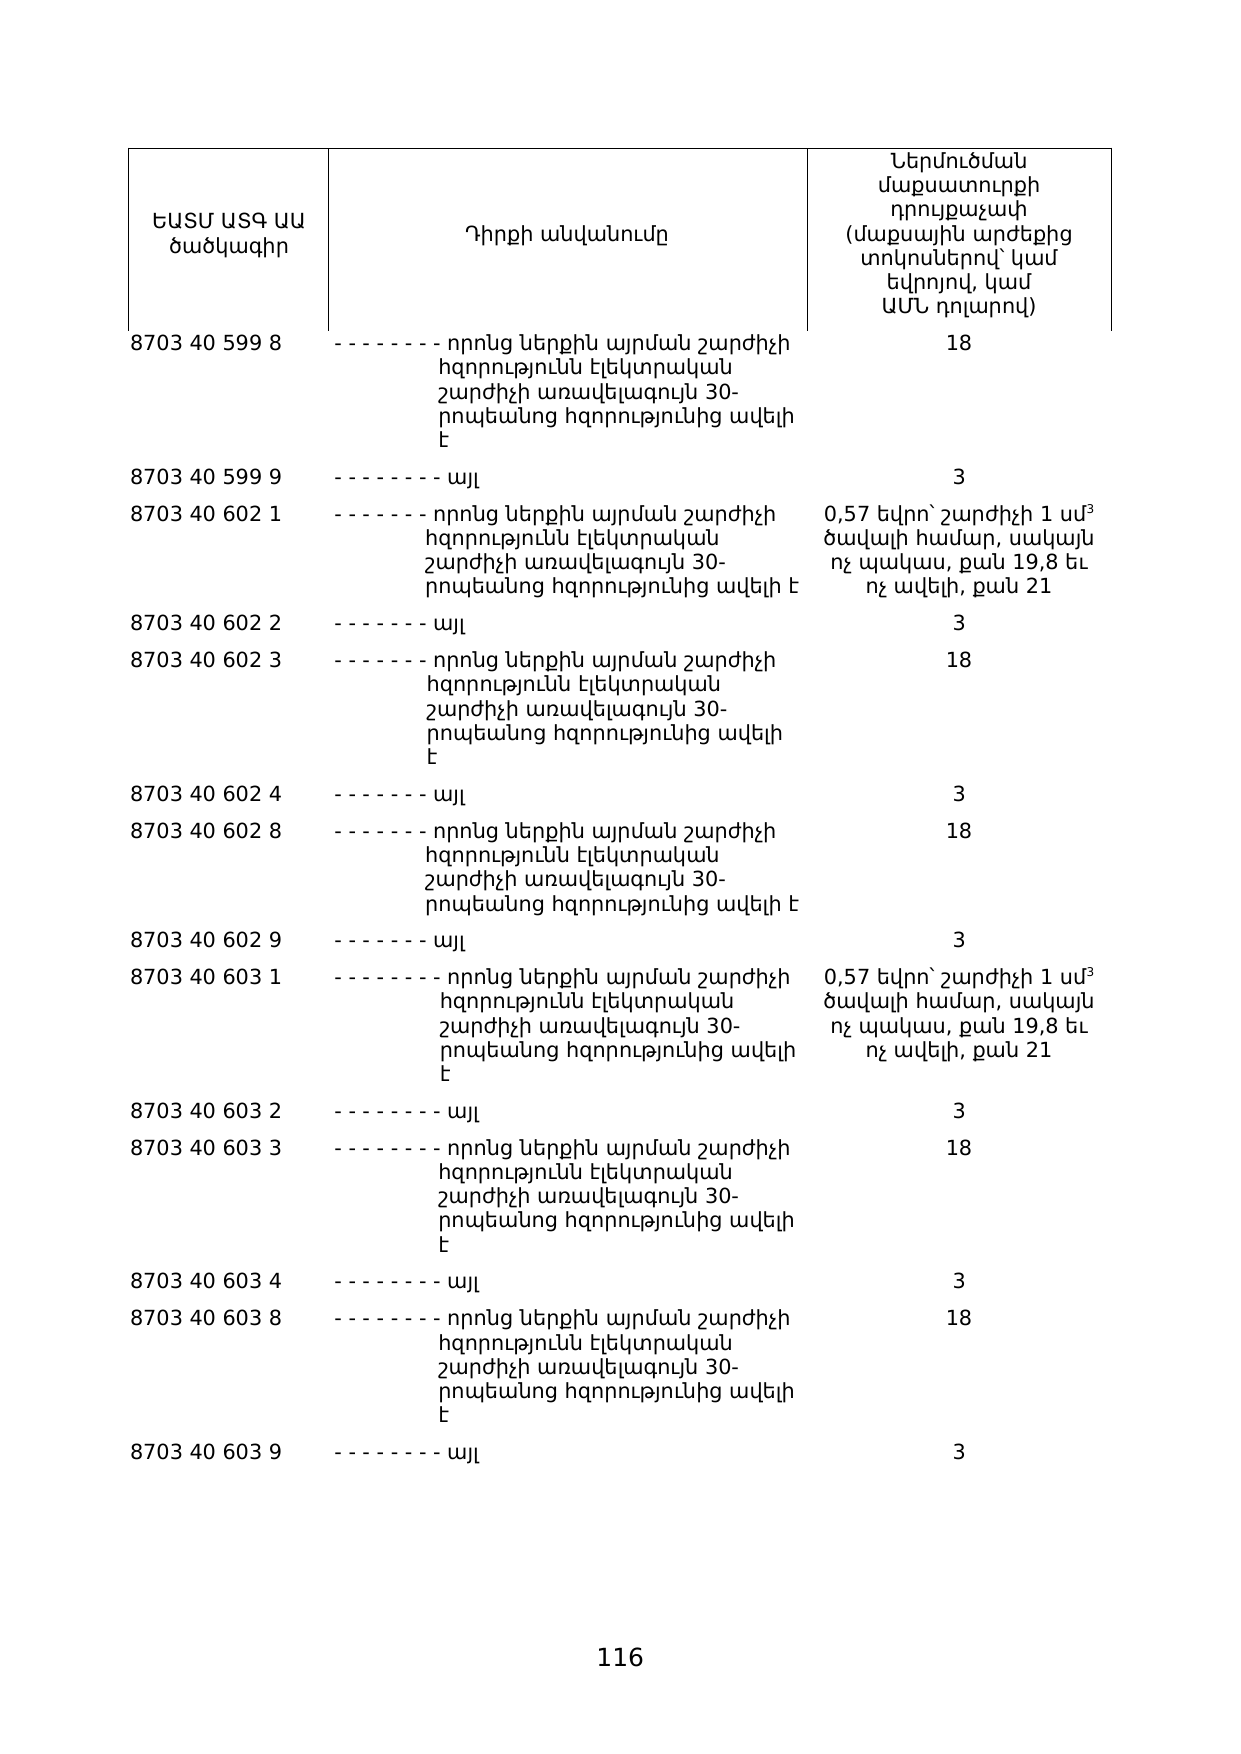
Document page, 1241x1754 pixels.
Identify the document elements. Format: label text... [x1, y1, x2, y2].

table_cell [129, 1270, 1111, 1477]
table_header Դիրքի անվանումը [329, 149, 807, 331]
table_header Ներմուծման մաքսատուրքի դրույքաչափ (մաքսային արժեքից տոկոսներով՝ կամ եվրոյով, կամ ԱՄՆ դոլարով) [808, 149, 1111, 331]
table_header ԵԱՏՄ ԱՏԳ ԱԱ ծածկագիր [129, 149, 328, 331]
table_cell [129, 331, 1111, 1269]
